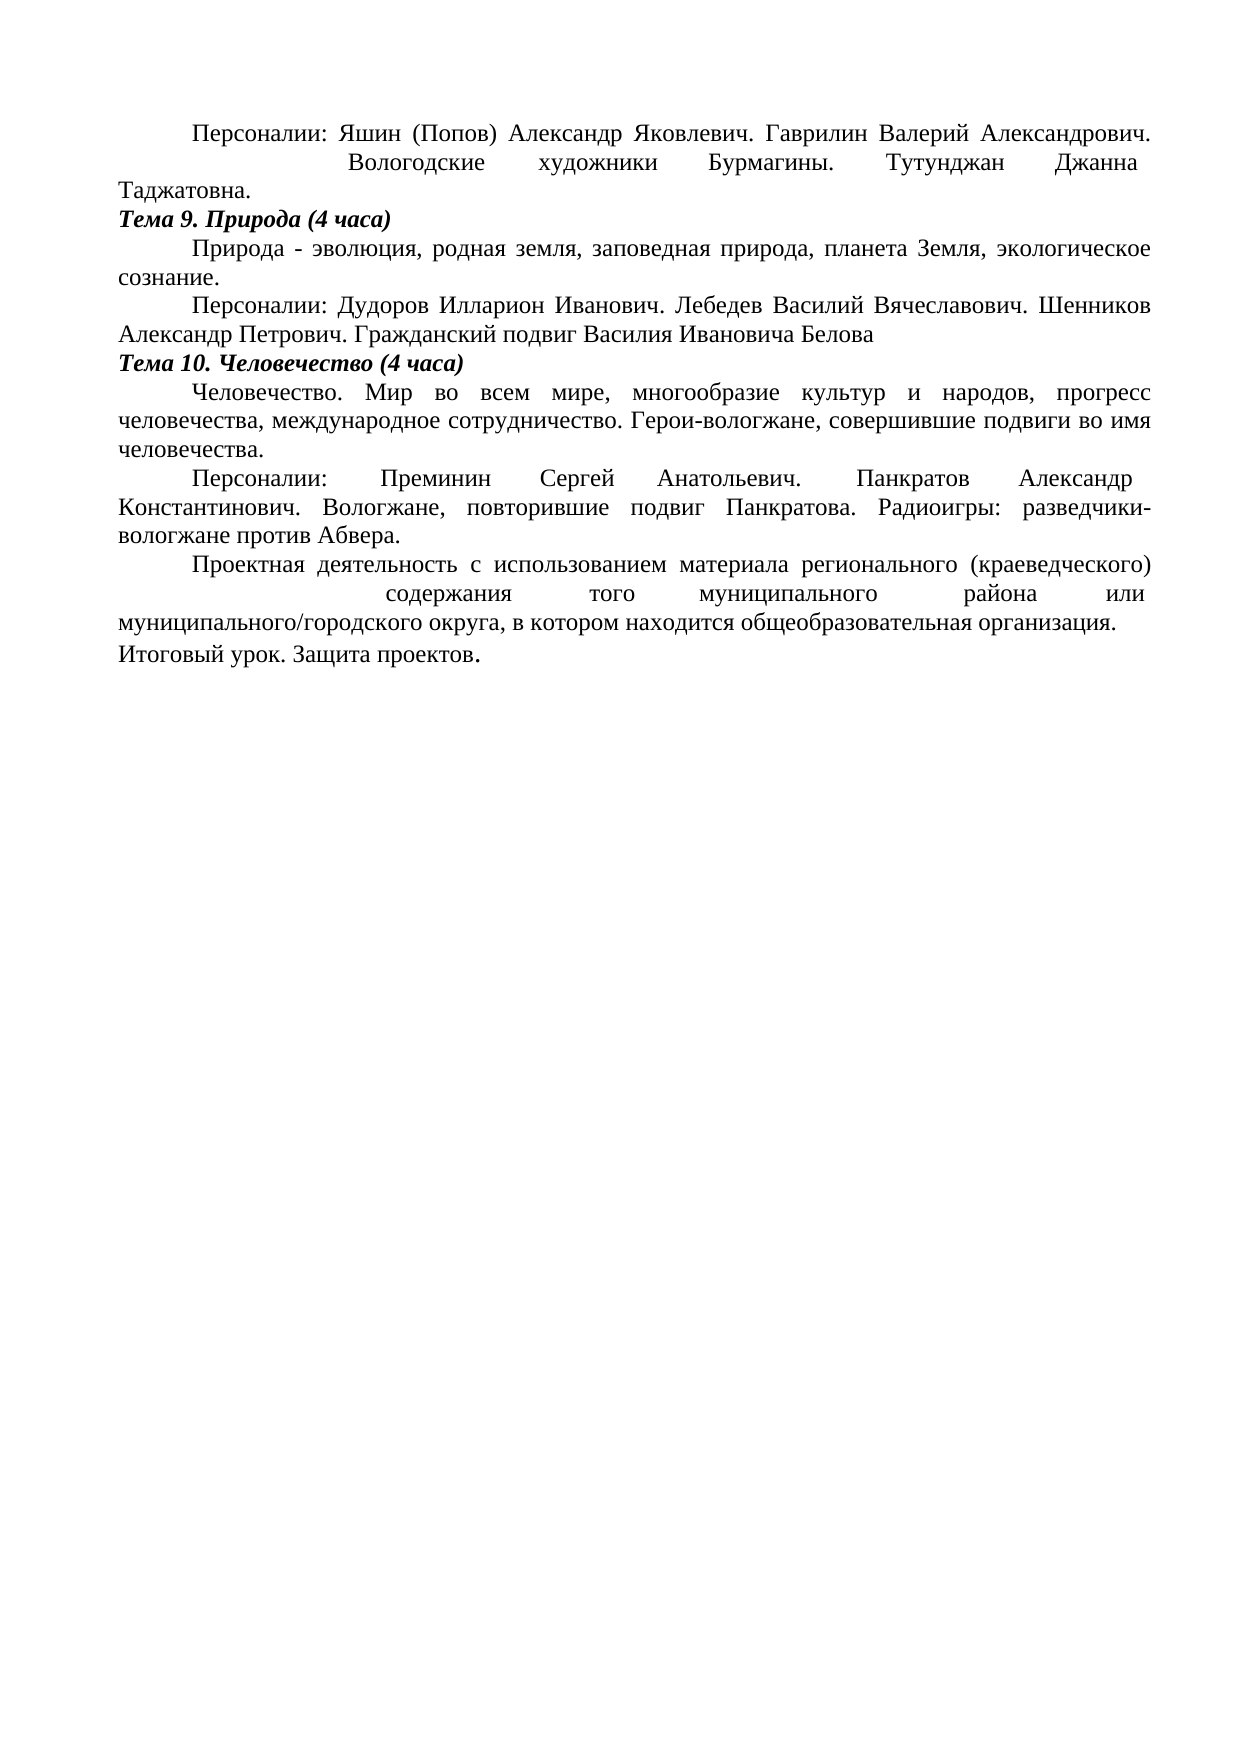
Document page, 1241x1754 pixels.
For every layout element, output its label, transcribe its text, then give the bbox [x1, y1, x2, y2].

text Персоналии: Преминин Сергей Анатольевич. Панкратов Александр Константинович. Вологжане, повторившие подвиг Панкратова. Радиоигры: разведчики-вологжане против Абвера. [118, 463, 1152, 549]
text Персоналии: Дудоров Илларион Иванович. Лебедев Василий Вячеславович. Шенников Александр Петрович. Гражданский подвиг Василия Ивановича Белова [118, 290, 1152, 348]
text Тема 10. Человечество (4 часа) [118, 348, 1152, 377]
text Проектная деятельность с использованием материала регионального (краеведческого) содержания того муниципального района или муниципального/городского округа, в котором находится общеобразовательная организация. [118, 549, 1152, 635]
text Тема 9. Природа (4 часа) [118, 204, 1152, 233]
text Природа - эволюция, родная земля, заповедная природа, планета Земля, экологическое сознание. [118, 233, 1152, 290]
text Персоналии: Яшин (Попов) Александр Яковлевич. Гаврилин Валерий Александрович. Вологодские художники Бурмагины. Тутунджан Джанна Таджатовна. [118, 118, 1152, 204]
text Итоговый урок. Защита проектов. [118, 635, 1152, 669]
text Человечество. Мир во всем мире, многообразие культур и народов, прогресс человечества, международное сотрудничество. Герои-вологжане, совершившие подвиги во имя человечества. [118, 377, 1152, 463]
